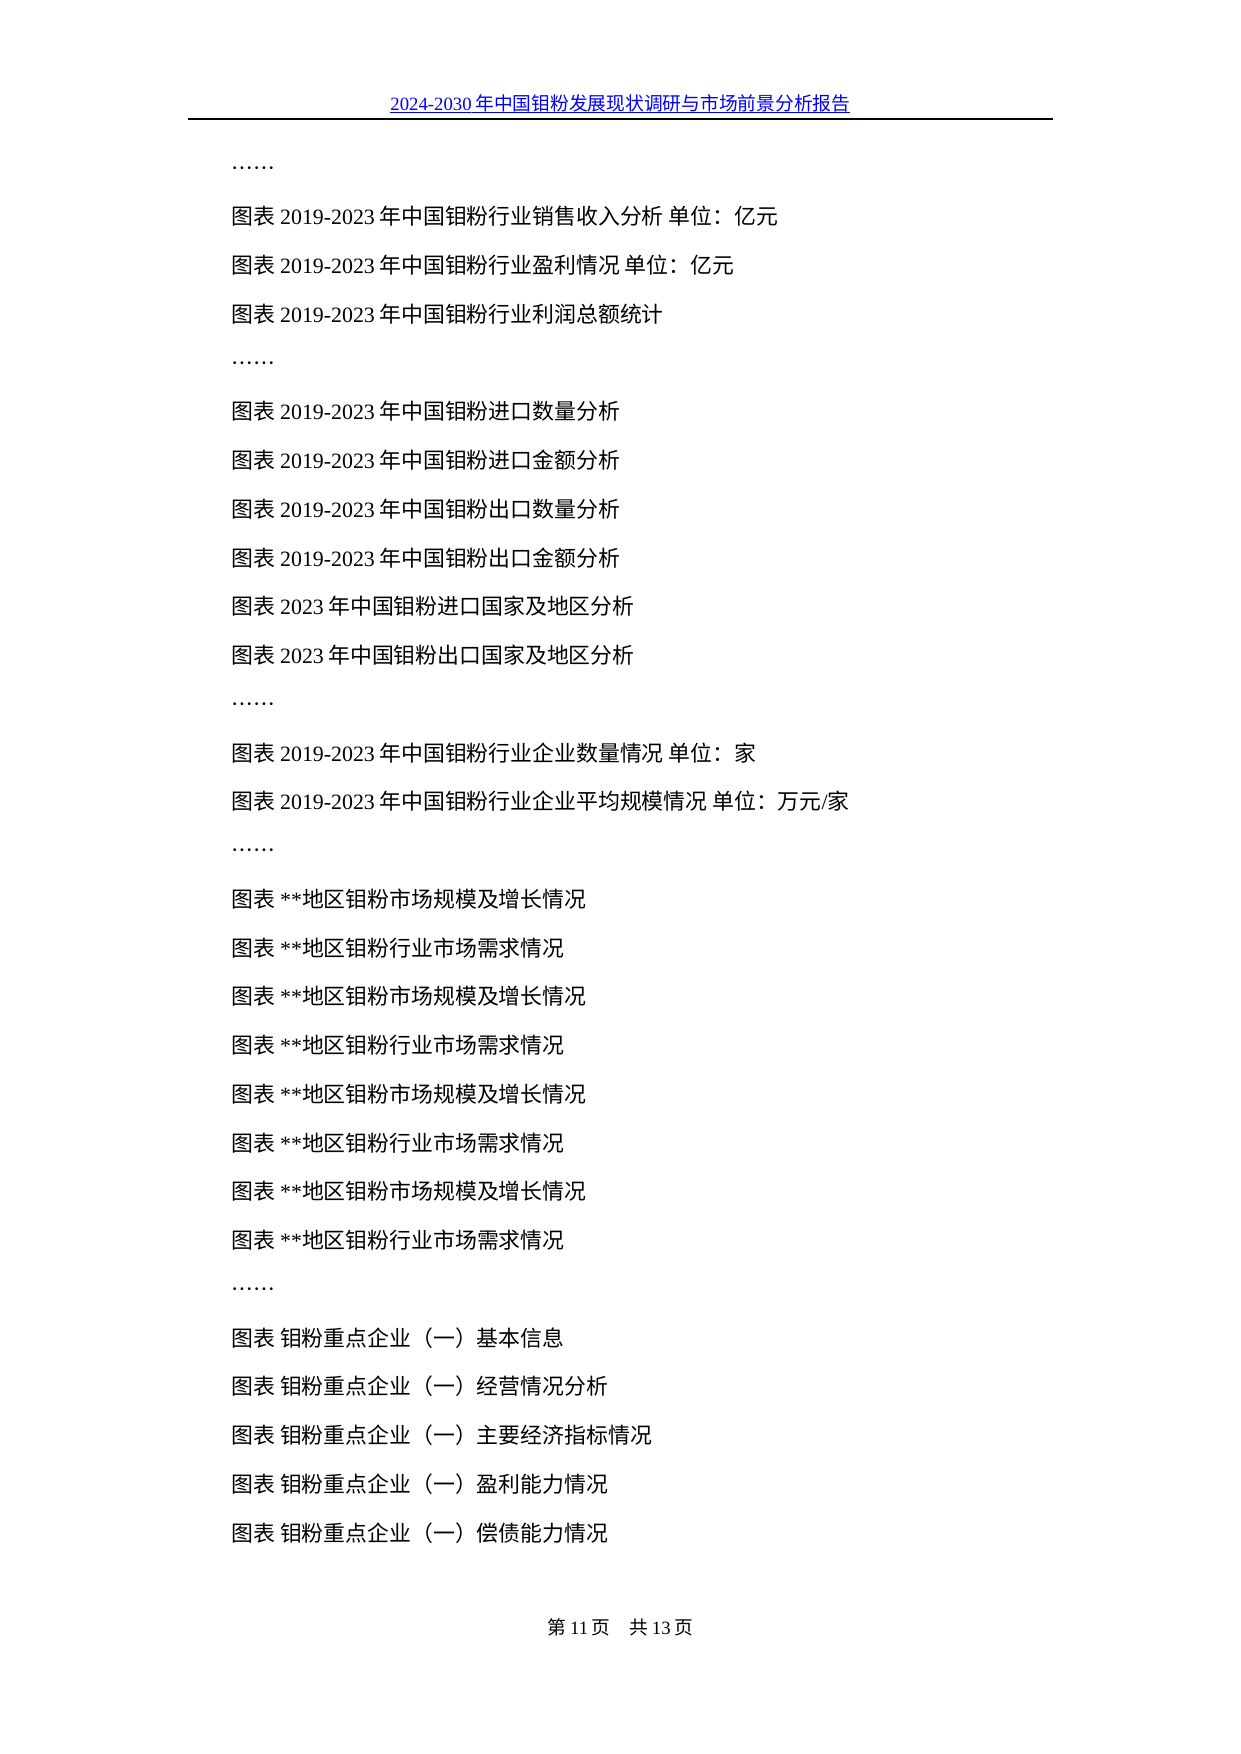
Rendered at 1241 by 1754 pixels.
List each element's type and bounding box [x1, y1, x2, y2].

text [187, 150, 1053, 1548]
